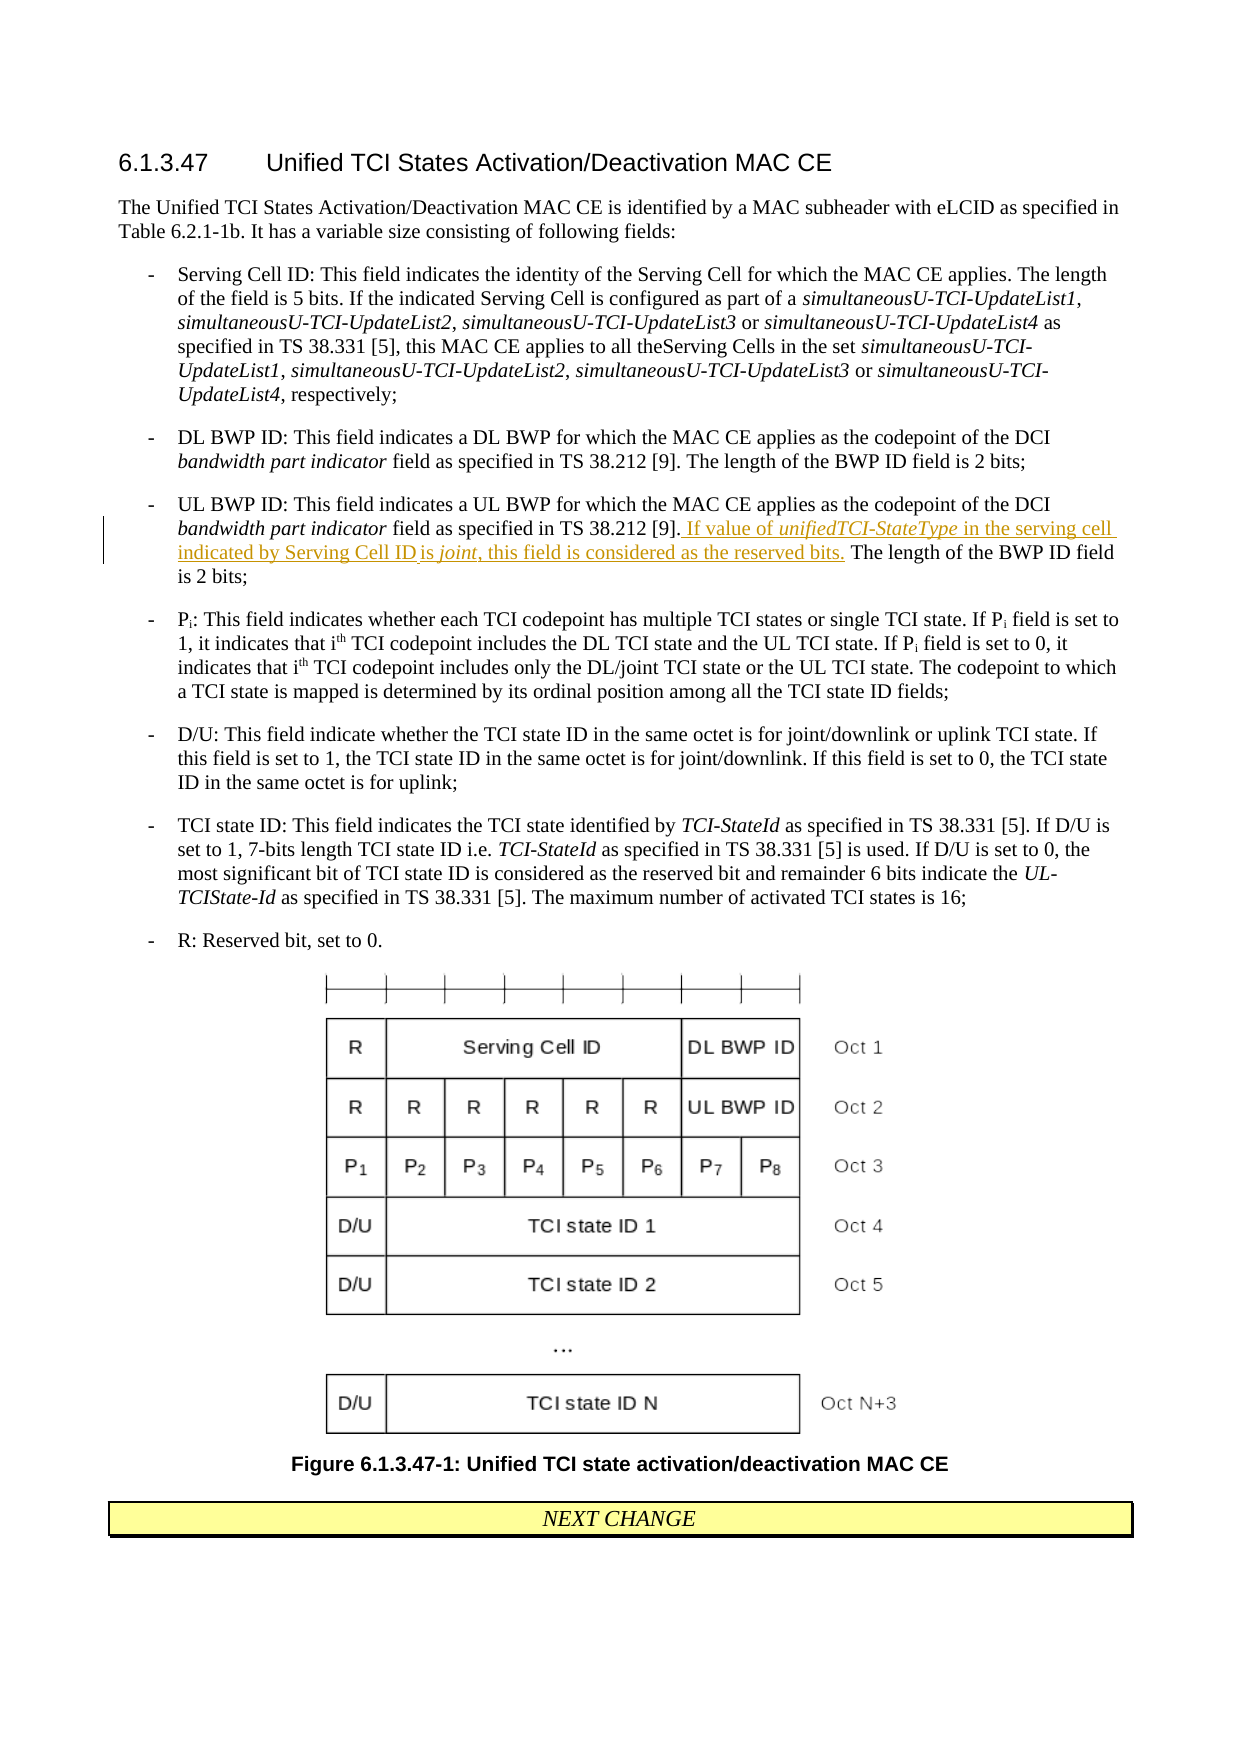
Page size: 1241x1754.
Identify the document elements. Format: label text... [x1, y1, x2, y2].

text NEXT CHANGE [110, 1503, 1131, 1534]
text - UL BWP ID: This field indicates a UL BWP for which the MAC CE applies as the codepoint of the DCI bandwidth part indicator field as specified in TS 38.212 [9]. The length of the BWP ID field is 2 bits; [148, 492, 1122, 588]
text - Pi: This field indicates whether each TCI codepoint has multiple TCI states or single TCI state. If Pi field is set to 1, it indicates that ith TCI codepoint includes the DL TCI state and the UL TCI state. If Pi field is set to 0, it indicates that ith TCI codepoint includes only the DL/joint TCI state or the UL TCI state. The codepoint to which a TCI state is mapped is determined by its ordinal position among all the TCI state ID fields; [148, 607, 1122, 703]
text - R: Reserved bit, set to 0. [148, 928, 1122, 952]
text - TCI state ID: This field indicates the TCI state identified by TCI-StateId as specified in TS 38.331 [5]. If D/U is set to 1, 7-bits length TCI state ID i.e. TCI-StateId as specified in TS 38.331 [5] is used. If D/U is set to 0, the most significant bit of TCI state ID is considered as the reserved bit and remainder 6 bits indicate the UL-TCIState-Id as specified in TS 38.331 [5]. The maximum number of activated TCI states is 16; [148, 813, 1122, 909]
text - D/U: This field indicate whether the TCI state ID in the same octet is for joint/downlink or uplink TCI state. If this field is set to 1, the TCI state ID in the same octet is for joint/downlink. If this field is set to 0, the TCI state ID in the same octet is for uplink; [148, 722, 1122, 794]
text - DL BWP ID: This field indicates a DL BWP for which the MAC CE applies as the codepoint of the DCI bandwidth part indicator field as specified in TS 38.212 [9]. The length of the BWP ID field is 2 bits; [148, 425, 1122, 473]
text Figure 6.1.3.47-1: Unified TCI state activation/deactivation MAC CE [118, 1452, 1122, 1476]
subtitle 6.1.3.47 Unified TCI States Activation/Deactivation MAC CE [118, 148, 1122, 176]
text - Serving Cell ID: This field indicates the identity of the Serving Cell for which the MAC CE applies. The length of the field is 5 bits. If the indicated Serving Cell is configured as part of a simultaneousU-TCI-UpdateList1, simultaneousU-TCI-UpdateList2, simultaneousU-TCI-UpdateList3 or simultaneousU-TCI-UpdateList4 as specified in TS 38.331 [5], this MAC CE applies to all theServing Cells in the set simultaneousU-TCI-UpdateList1, simultaneousU-TCI-UpdateList2, simultaneousU-TCI-UpdateList3 or simultaneousU-TCI-UpdateList4, respectively; [148, 262, 1122, 406]
text The Unified TCI States Activation/Deactivation MAC CE is identified by a MAC subheader with eLCID as specified in Table 6.2.1-1b. It has a variable size consisting of following fields: [118, 195, 1122, 243]
